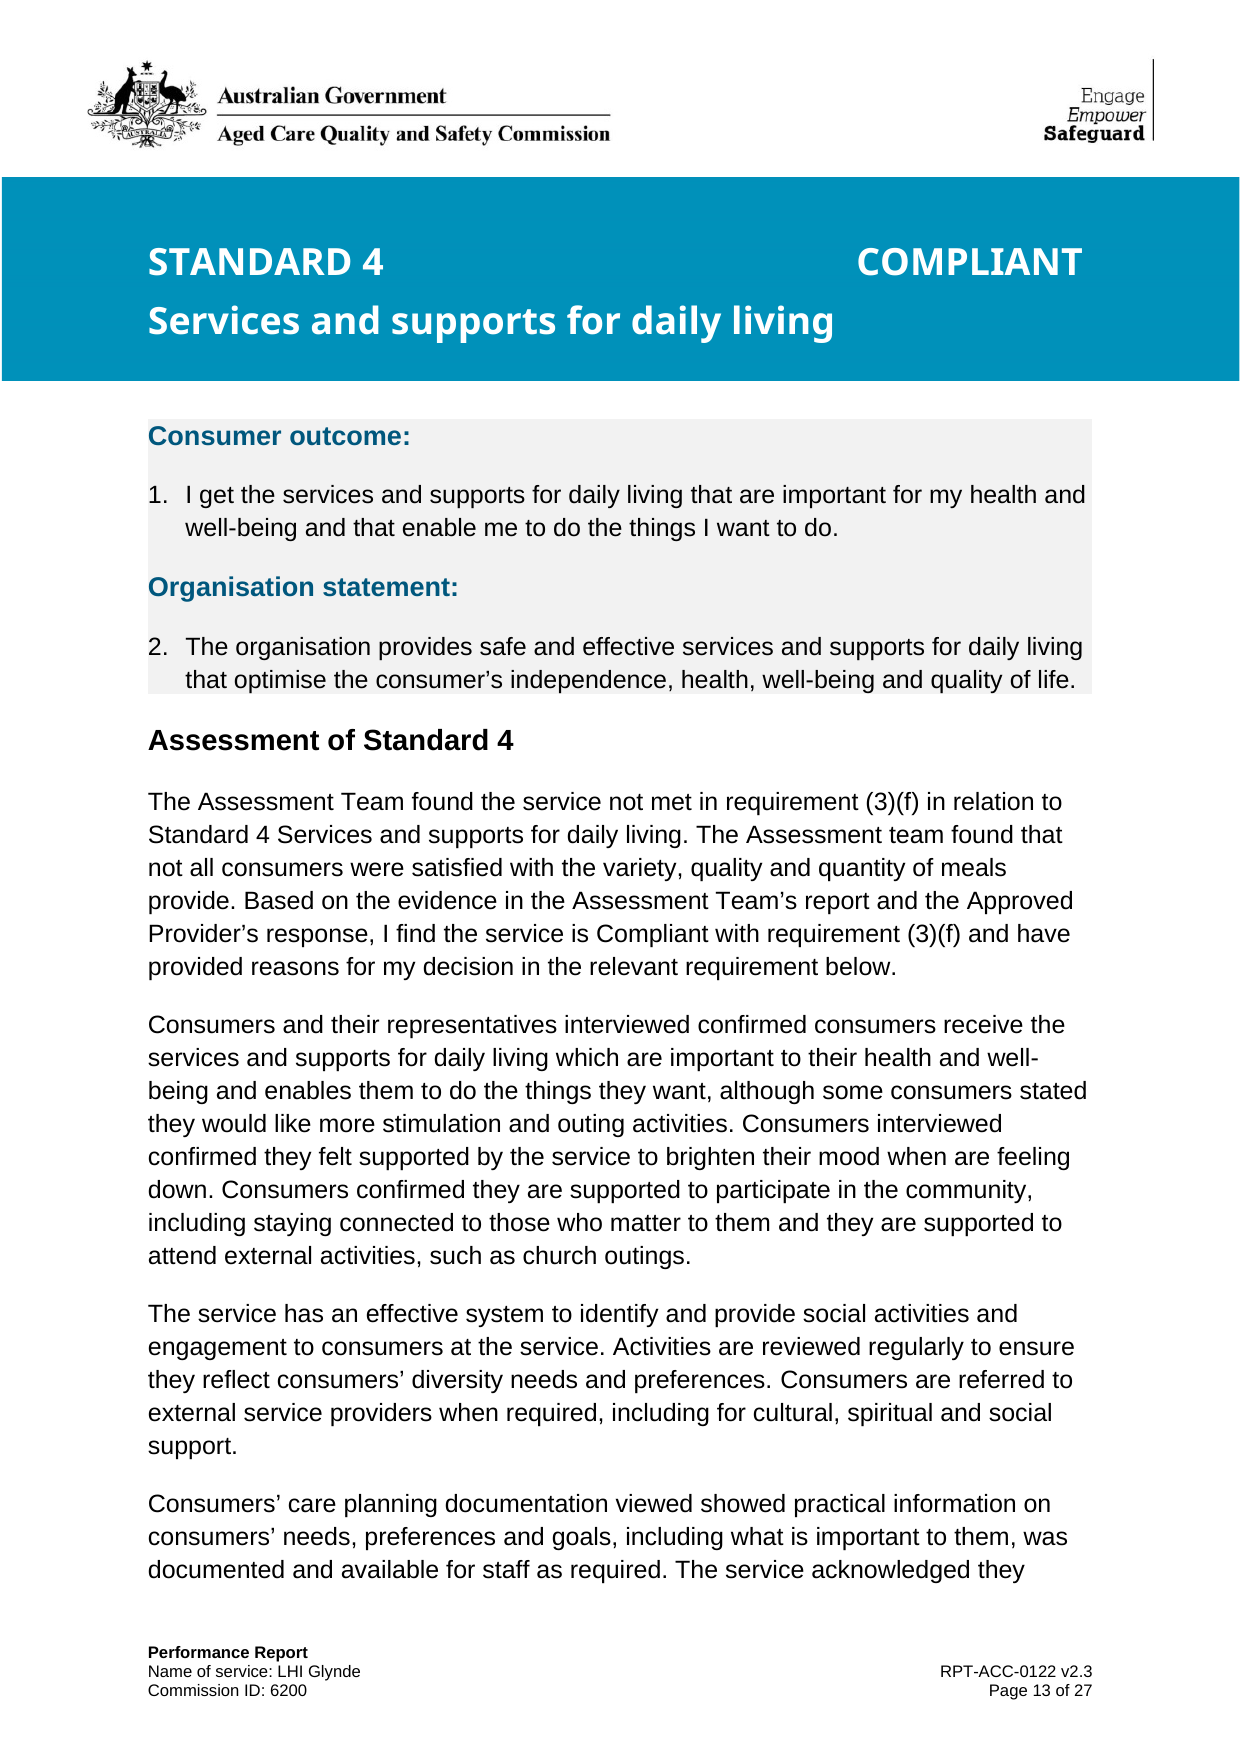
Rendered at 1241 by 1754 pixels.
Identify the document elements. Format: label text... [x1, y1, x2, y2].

subtitle Consumer outcome: [148, 419, 1092, 451]
text The Assessment Team found the service not met in requirement (3)(f) in relation to Standard 4 Services and supports for daily living. The Assessment team found that not all consumers were satisfied with the variety, quality and quantity of meals provide. Based on the evidence in the Assessment Team’s report and the Approved Provider’s response, I find the service is Compliant with requirement (3)(f) and have provided reasons for my decision in the relevant requirement below. [148, 787, 1092, 981]
list I get the services and supports for daily living that are important for my health and well-being and that enable me to do the things I want to do. [148, 480, 1092, 542]
subtitle Assessment of Standard 4 [148, 723, 1092, 757]
subtitle Organisation statement: [148, 571, 1092, 603]
picture [1, 0, 1241, 169]
text Consumers and their representatives interviewed confirmed consumers receive the services and supports for daily living which are important to their health and well-being and enables them to do the things they want, although some consumers stated they would like more stimulation and outing activities. Consumers interviewed confirmed they felt supported by the service to brighten their mood when are feeling down. Consumers confirmed they are supported to participate in the community, including staying connected to those who matter to them and they are supported to attend external activities, such as church outings. [148, 1010, 1092, 1270]
text The service has an effective system to identify and provide social activities and engagement to consumers at the service. Activities are reviewed regularly to ensure they reflect consumers’ diversity needs and preferences. Consumers are referred to external service providers when required, including for cultural, spiritual and social support. [148, 1299, 1092, 1460]
subtitle STANDARD 4 COMPLIANT Services and supports for daily living [148, 236, 1092, 345]
list The organisation provides safe and effective services and supports for daily living that optimise the consumer’s independence, health, well-being and quality of life. [148, 632, 1092, 694]
